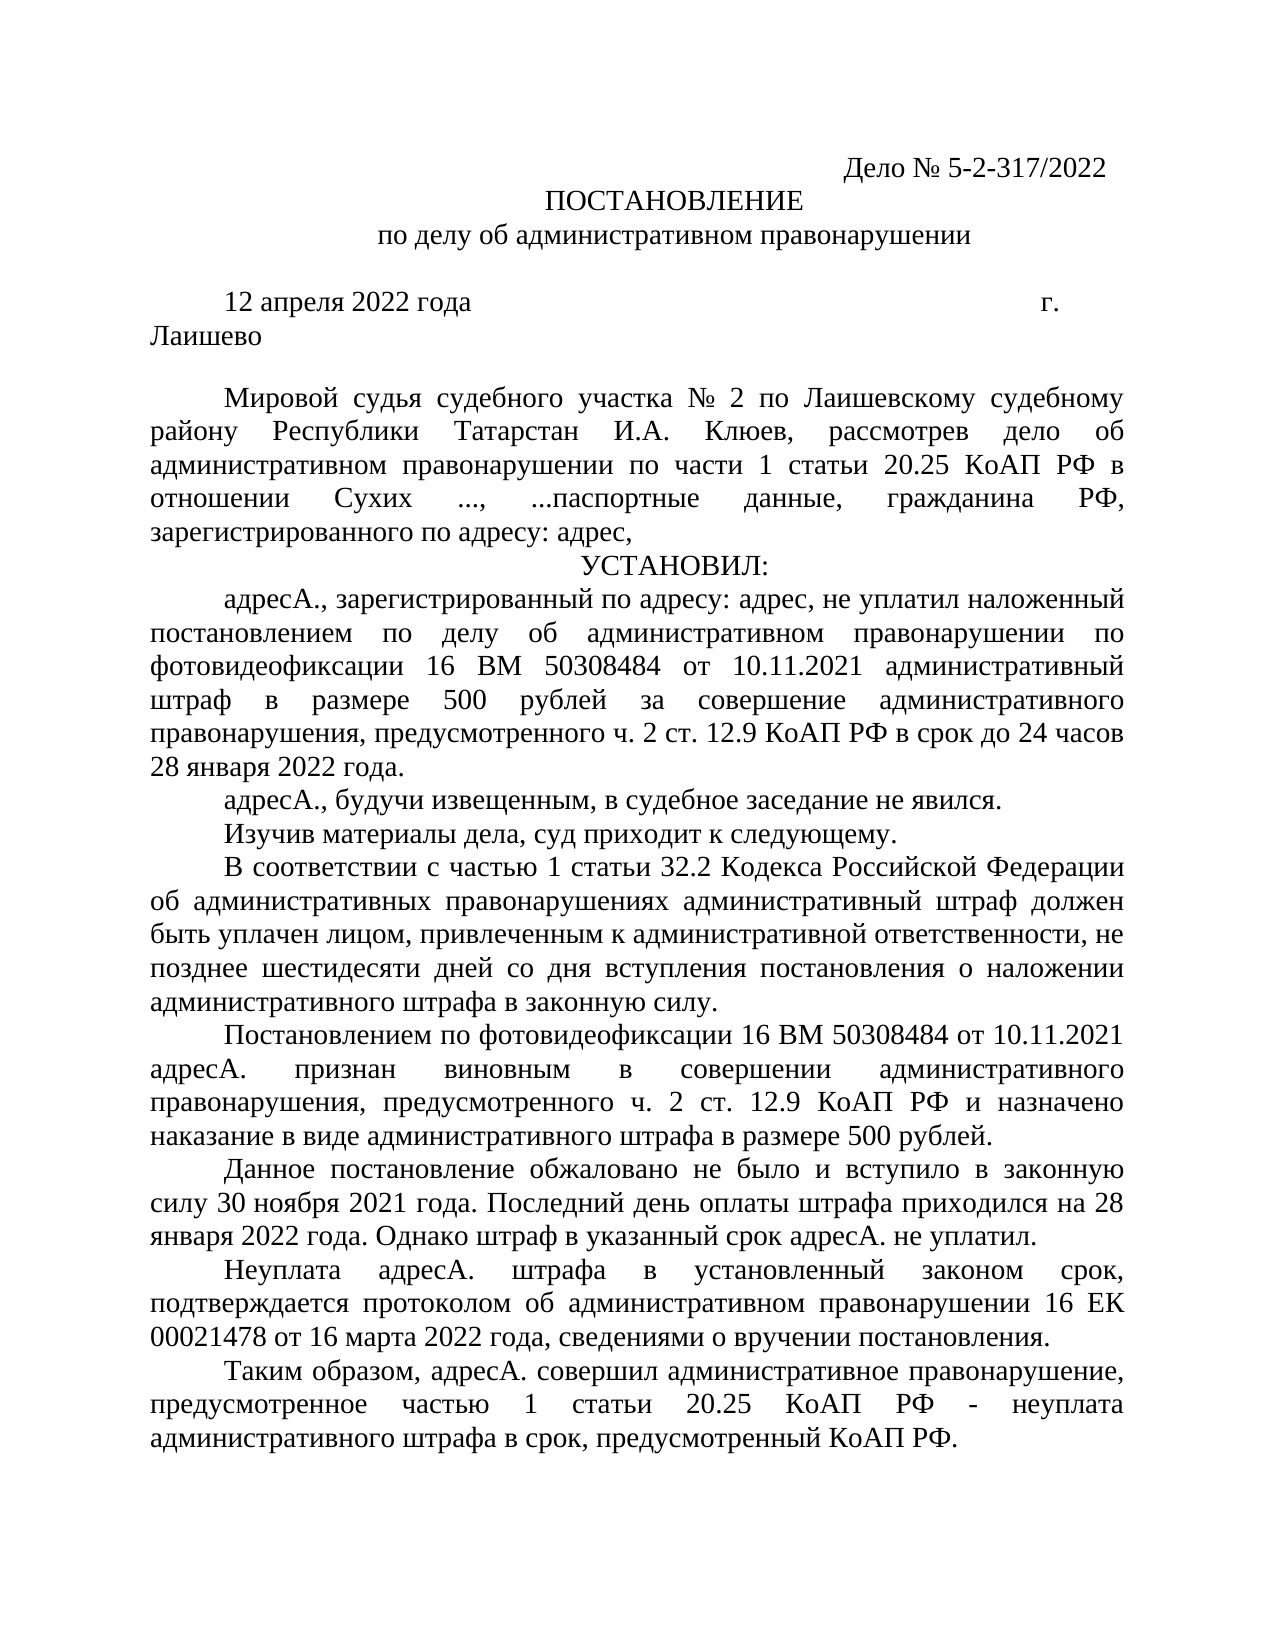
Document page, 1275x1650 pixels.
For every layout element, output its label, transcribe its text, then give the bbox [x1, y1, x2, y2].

text Неуплата адресА. штрафа в установленный законом срок, подтверждается протоколом об административном правонарушении 16 ЕК 00021478 от 16 марта 2022 года, сведениями о вручении постановления. [150, 1252, 1125, 1353]
text УСТАНОВИЛ: [150, 548, 1125, 581]
text 12 апреля 2022 года г. Лаишево [150, 284, 1125, 351]
text Данное постановление обжаловано не было и вступило в законную силу 30 ноября 2021 года. Последний день оплаты штрафа приходился на 28 января 2022 года. Однако штраф в указанный срок адресА. не уплатил. [150, 1151, 1125, 1252]
text Таким образом, адресА. совершил административное правонарушение, предусмотренное частью 1 статьи 20.25 КоАП РФ - неуплата административного штрафа в срок, предусмотренный КоАП РФ. [150, 1353, 1125, 1453]
text Постановлением по фотовидеофиксации 16 ВМ 50308484 от 10.11.2021 адресА. признан виновным в совершении административного правонарушения, предусмотренного ч. 2 ст. 12.9 КоАП РФ и назначено наказание в виде административного штрафа в размере 500 рублей. [150, 1017, 1125, 1151]
text по делу об административном правонарушении [150, 217, 1125, 251]
text Мировой судья судебного участка № 2 по Лаишевскому судебному району Республики Татарстан И.А. Клюев, рассмотрев дело об административном правонарушении по части 1 статьи 20.25 КоАП РФ в отношении Сухих ..., ...паспортные данные, гражданина РФ, зарегистрированного по адресу: адрес, [150, 380, 1125, 548]
text адресА., будучи извещенным, в судебное заседание не явился. [224, 782, 1125, 816]
text Дело № 5-2-317/2022 ПОСТАНОВЛЕНИЕ [150, 150, 1123, 217]
text адресА., зарегистрированный по адресу: адрес, не уплатил наложенный постановлением по делу об административном правонарушении по фотовидеофиксации 16 ВМ 50308484 от 10.11.2021 административный штраф в размере 500 рублей за совершение административного правонарушения, предусмотренного ч. 2 ст. 12.9 КоАП РФ в срок до 24 часов 28 января 2022 года. [150, 581, 1125, 782]
text Изучив материалы дела, суд приходит к следующему. [224, 816, 1125, 849]
text В соответствии с частью 1 статьи 32.2 Кодекса Российской Федерации об административных правонарушениях административный штраф должен быть уплачен лицом, привлеченным к административной ответственности, не позднее шестидесяти дней со дня вступления постановления о наложении административного штрафа в законную силу. [150, 849, 1125, 1017]
